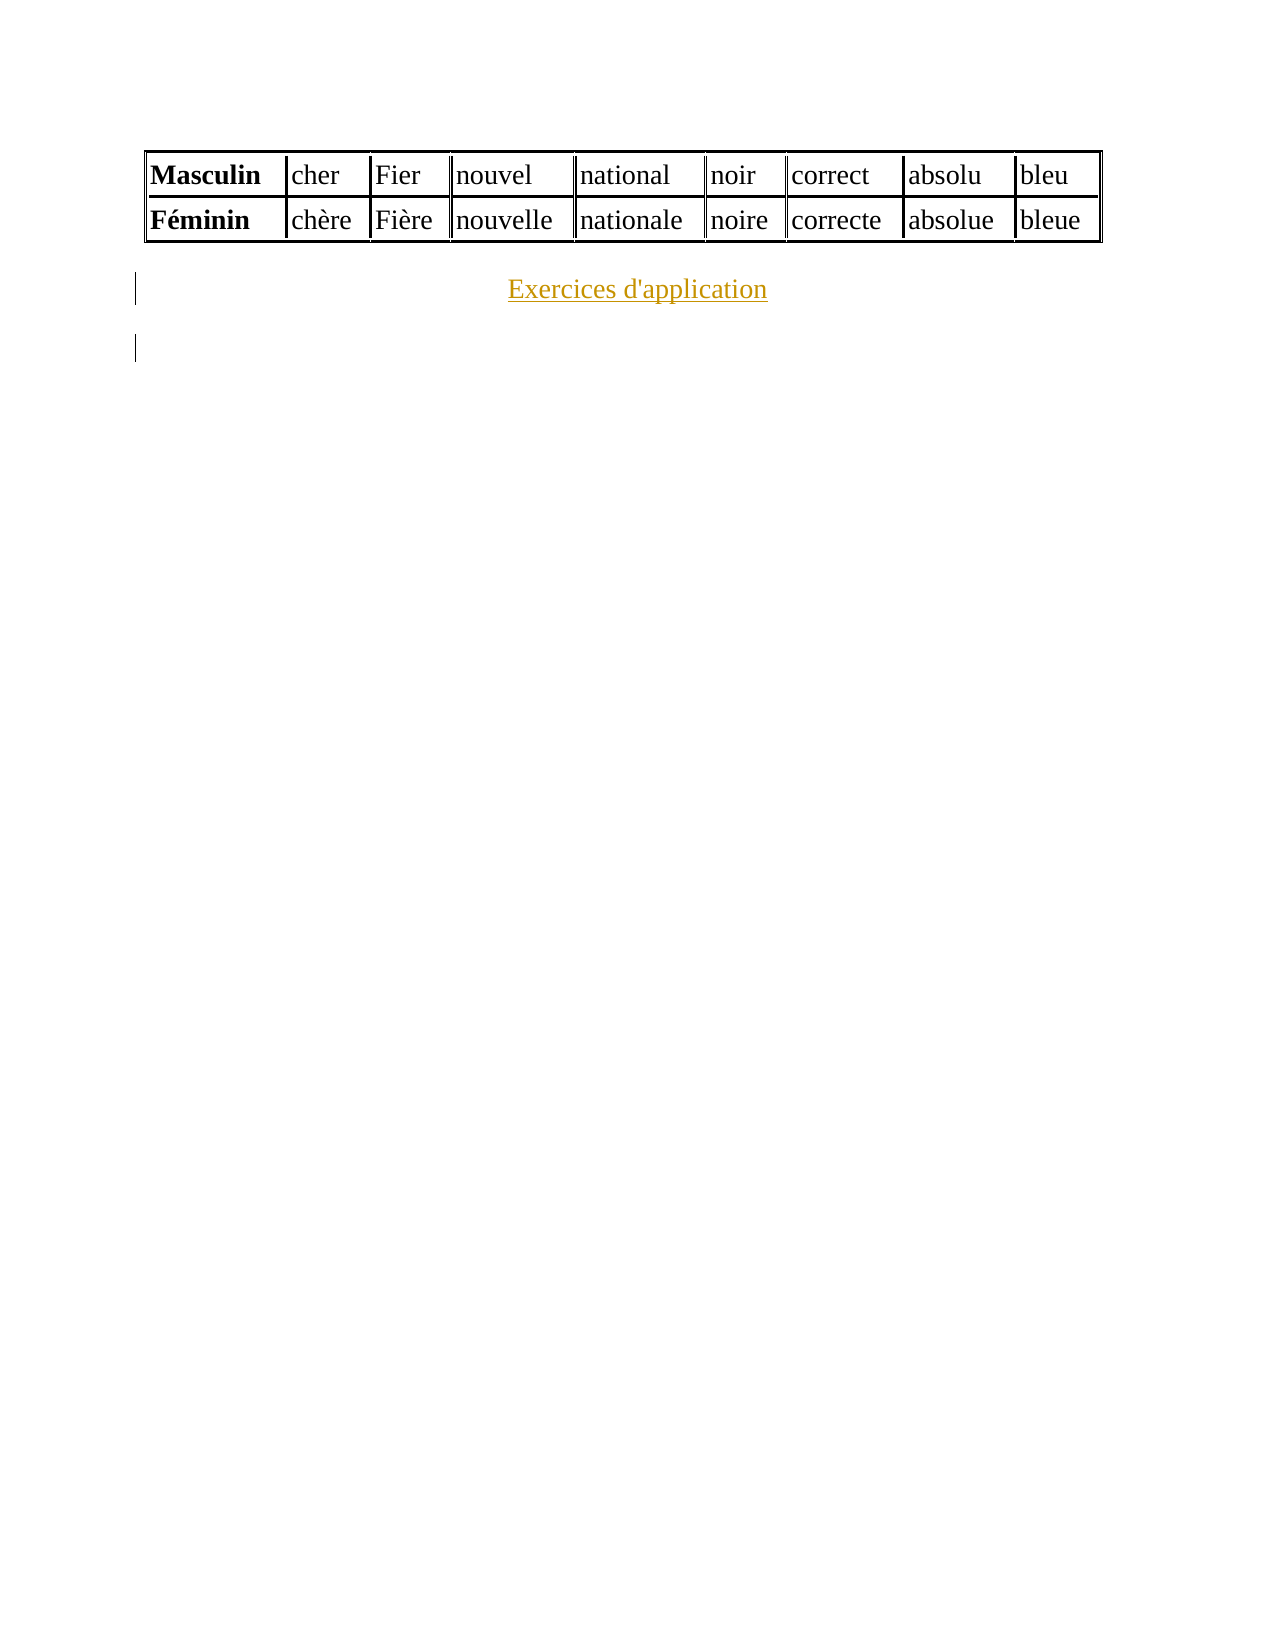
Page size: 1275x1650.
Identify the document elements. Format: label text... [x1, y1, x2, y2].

table_cell chère [286, 198, 370, 240]
table_cell absolue [903, 198, 1015, 240]
table_cell Fière [370, 195, 451, 240]
table_cell Féminin [147, 195, 286, 240]
table_header Fier [370, 152, 451, 195]
table_header nouvel [451, 152, 575, 195]
table_header absolu [903, 152, 1015, 195]
table_cell nationale [575, 198, 706, 240]
table_header cher [286, 153, 370, 195]
table_header correct [786, 153, 903, 195]
table_header Masculin [147, 153, 286, 195]
table_cell noire [706, 198, 786, 240]
table_header noir [706, 153, 786, 195]
table_cell nouvelle [451, 195, 575, 240]
table_cell bleue [1015, 195, 1099, 240]
table_cell correcte [786, 198, 903, 240]
table_header bleu [1015, 153, 1099, 195]
table_header national [575, 153, 706, 195]
